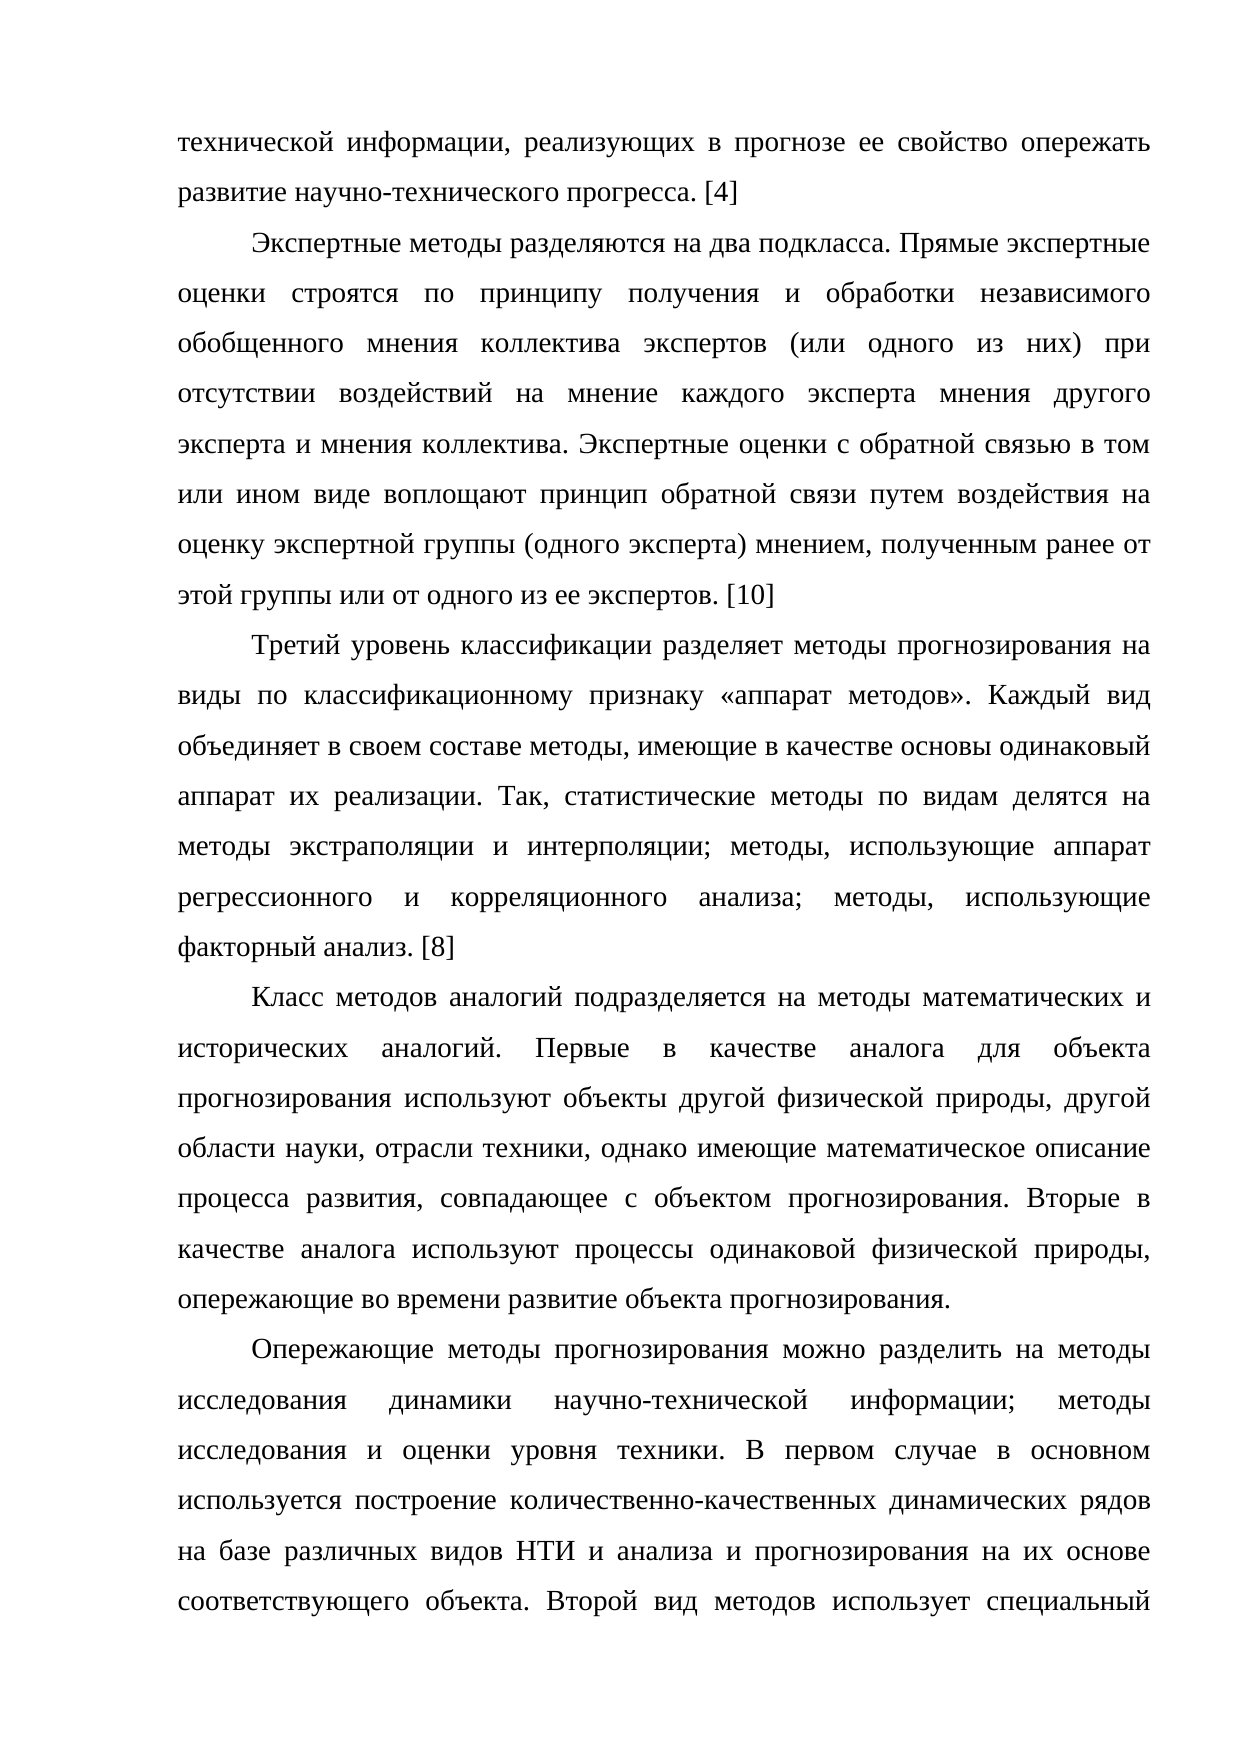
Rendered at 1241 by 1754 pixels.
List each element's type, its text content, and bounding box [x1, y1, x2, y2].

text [177, 124, 1152, 208]
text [177, 1332, 1152, 1617]
text Класс методов аналогий подразделяется на методы математических и исторических аналогий. Первые в качестве аналога для объекта прогнозирования используют объекты другой физической природы, другой области науки, отрасли техники, однако имеющие математическое описание процесса развития, совпадающее с объектом прогнозирования. Вторые в качестве аналога используют процессы одинаковой физической природы, опережающие во времени развитие объекта прогнозирования. [177, 979, 1152, 1315]
text Экспертные методы разделяются на два подкласса. Прямые экспертные оценки строятся по принципу получения и обработки независимого обобщенного мнения коллектива экспертов (или одного из них) при отсутствии воздействий на мнение каждого эксперта мнения другого эксперта и мнения коллектива. Экспертные оценки с обратной связью в том или ином виде воплощают принцип обратной связи путем воздействия на оценку экспертной группы (одного эксперта) мнением, полученным ранее от этой группы или от одного из ее экспертов. [10] [177, 225, 1152, 610]
text Третий уровень классификации разделяет методы прогнозирования на виды по классификационному признаку «аппарат методов». Каждый вид объединяет в своем составе методы, имеющие в качестве основы одинаковый аппарат их реализации. Так, статистические методы по видам делятся на методы экстраполяции и интерполяции; методы, использующие аппарат регрессионного и корреляционного анализа; методы, использующие факторный анализ. [8] [177, 627, 1152, 963]
